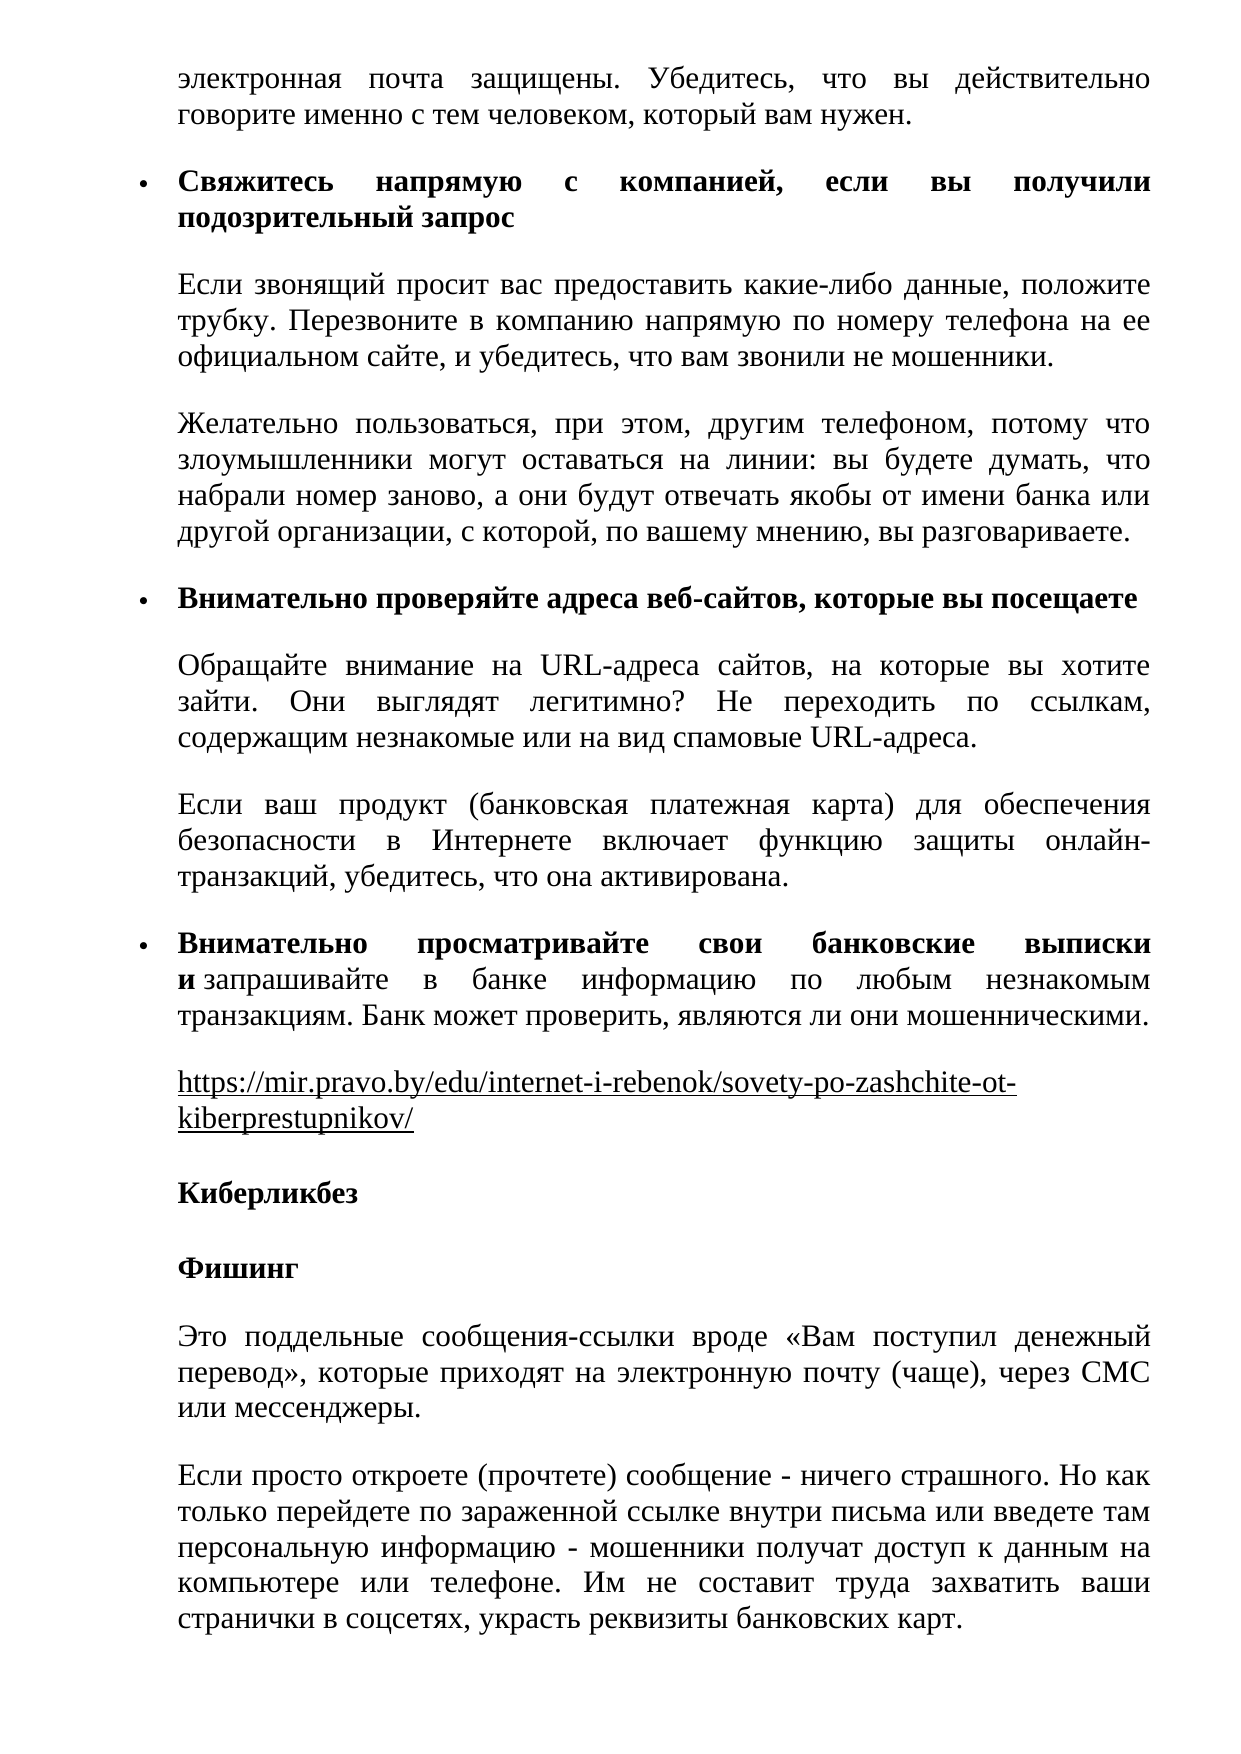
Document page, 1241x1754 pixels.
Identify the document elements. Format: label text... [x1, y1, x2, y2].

text Это поддельные сообщения-ссылки вроде «Вам поступил денежный перевод», которые приходят на электронную почту (чаще), через СМС или мессенджеры. [177, 1317, 1152, 1425]
list Свяжитесь напрямую с компанией, если вы получили подозрительный запрос [140, 162, 1152, 234]
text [177, 59, 1152, 131]
text Если звонящий просит вас предоставить какие-либо данные, положите трубку. Перезвоните в компанию напрямую по номеру телефона на ее официальном сайте, и убедитесь, что вам звонили не мошенники. [177, 265, 1152, 373]
text Обращайте внимание на URL-адреса сайтов, на которые вы хотите зайти. Они выглядят легитимно? Не переходить по ссылкам, содержащим незнакомые или на вид спамовые URL-адреса. [177, 647, 1152, 754]
text https://mir.pravo.by/edu/internet-i-rebenok/sovety-po-zashchite-ot-kiberprestupnikov/ [177, 1064, 1152, 1136]
text Желательно пользоваться, при этом, другим телефоном, потому что злоумышленники могут оставаться на линии: вы будете думать, что набрали номер заново, а они будут отвечать якобы от имени банка или другой организации, с которой, по вашему мнению, вы разговариваете. [177, 404, 1152, 548]
subtitle Киберликбез [177, 1175, 1152, 1211]
text Если просто откроете (прочтете) сообщение - ничего страшного. Но как только перейдете по зараженной ссылке внутри письма или введете там персональную информацию - мошенники получат доступ к данным на компьютере или телефоне. Им не составит труда захватить ваши странички в соцсетях, украсть реквизиты банковских карт. [177, 1456, 1152, 1636]
subtitle Фишинг [177, 1250, 1152, 1286]
list Внимательно просматривайте свои банковские выписки и запрашивайте в банке информацию по любым незнакомым транзакциям. Банк может проверить, являются ли они мошенническими. [140, 925, 1152, 1032]
list Внимательно проверяйте адреса веб-сайтов, которые вы посещаете [140, 579, 1152, 615]
text Если ваш продукт (банковская платежная карта) для обеспечения безопасности в Интернете включает функцию защиты онлайн-транзакций, убедитесь, что она активирована. [177, 786, 1152, 893]
